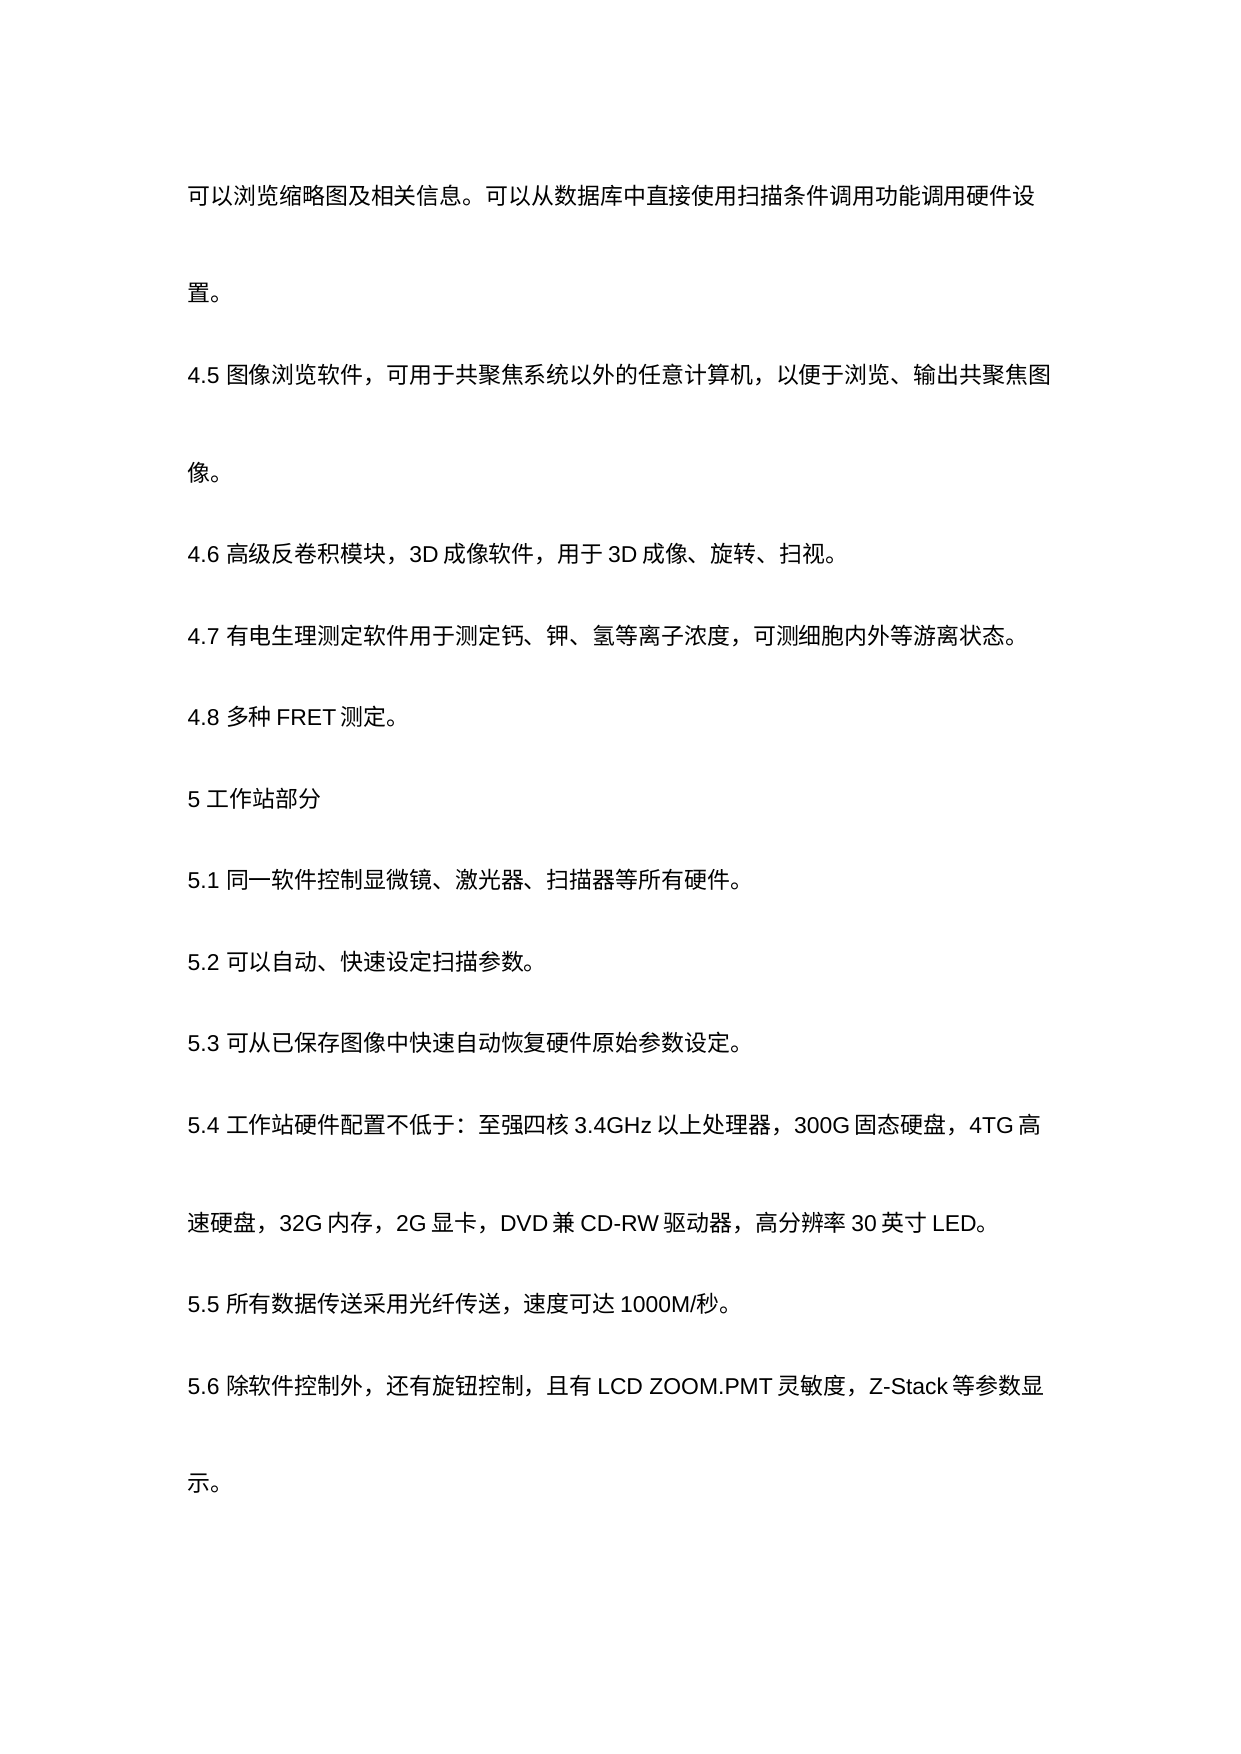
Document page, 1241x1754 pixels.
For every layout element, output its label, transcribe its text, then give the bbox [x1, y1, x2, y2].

text 5.1 同一软件控制显微镜、激光器、扫描器等所有硬件。 [187, 846, 1053, 911]
text 5 工作站部分 [187, 765, 1053, 830]
text 4.8 多种FRET测定。 [187, 683, 1053, 748]
text 5.2 可以自动、快速设定扫描参数。 [187, 928, 1053, 993]
text 5.6 除软件控制外，还有旋钮控制，且有LCD ZOOM.PMT灵敏度，Z-Stack等参数显示。 [187, 1352, 1053, 1514]
text 5.3 可从已保存图像中快速自动恢复硬件原始参数设定。 [187, 1009, 1053, 1074]
text 4.5 图像浏览软件，可用于共聚焦系统以外的任意计算机，以便于浏览、输出共聚焦图像。 [187, 341, 1053, 503]
text 4.6 高级反卷积模块，3D成像软件，用于3D成像、旋转、扫视。 [187, 520, 1053, 585]
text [187, 162, 1053, 324]
text 5.4 工作站硬件配置不低于：至强四核3.4GHz以上处理器，300G固态硬盘，4TG高速硬盘，32G内存，2G显卡，DVD兼CD-RW驱动器，高分辨率30英寸LED。 [187, 1091, 1053, 1253]
text 5.5 所有数据传送采用光纤传送，速度可达1000M/秒。 [187, 1270, 1053, 1335]
text 4.7 有电生理测定软件用于测定钙、钾、氢等离子浓度，可测细胞内外等游离状态。 [187, 602, 1053, 667]
